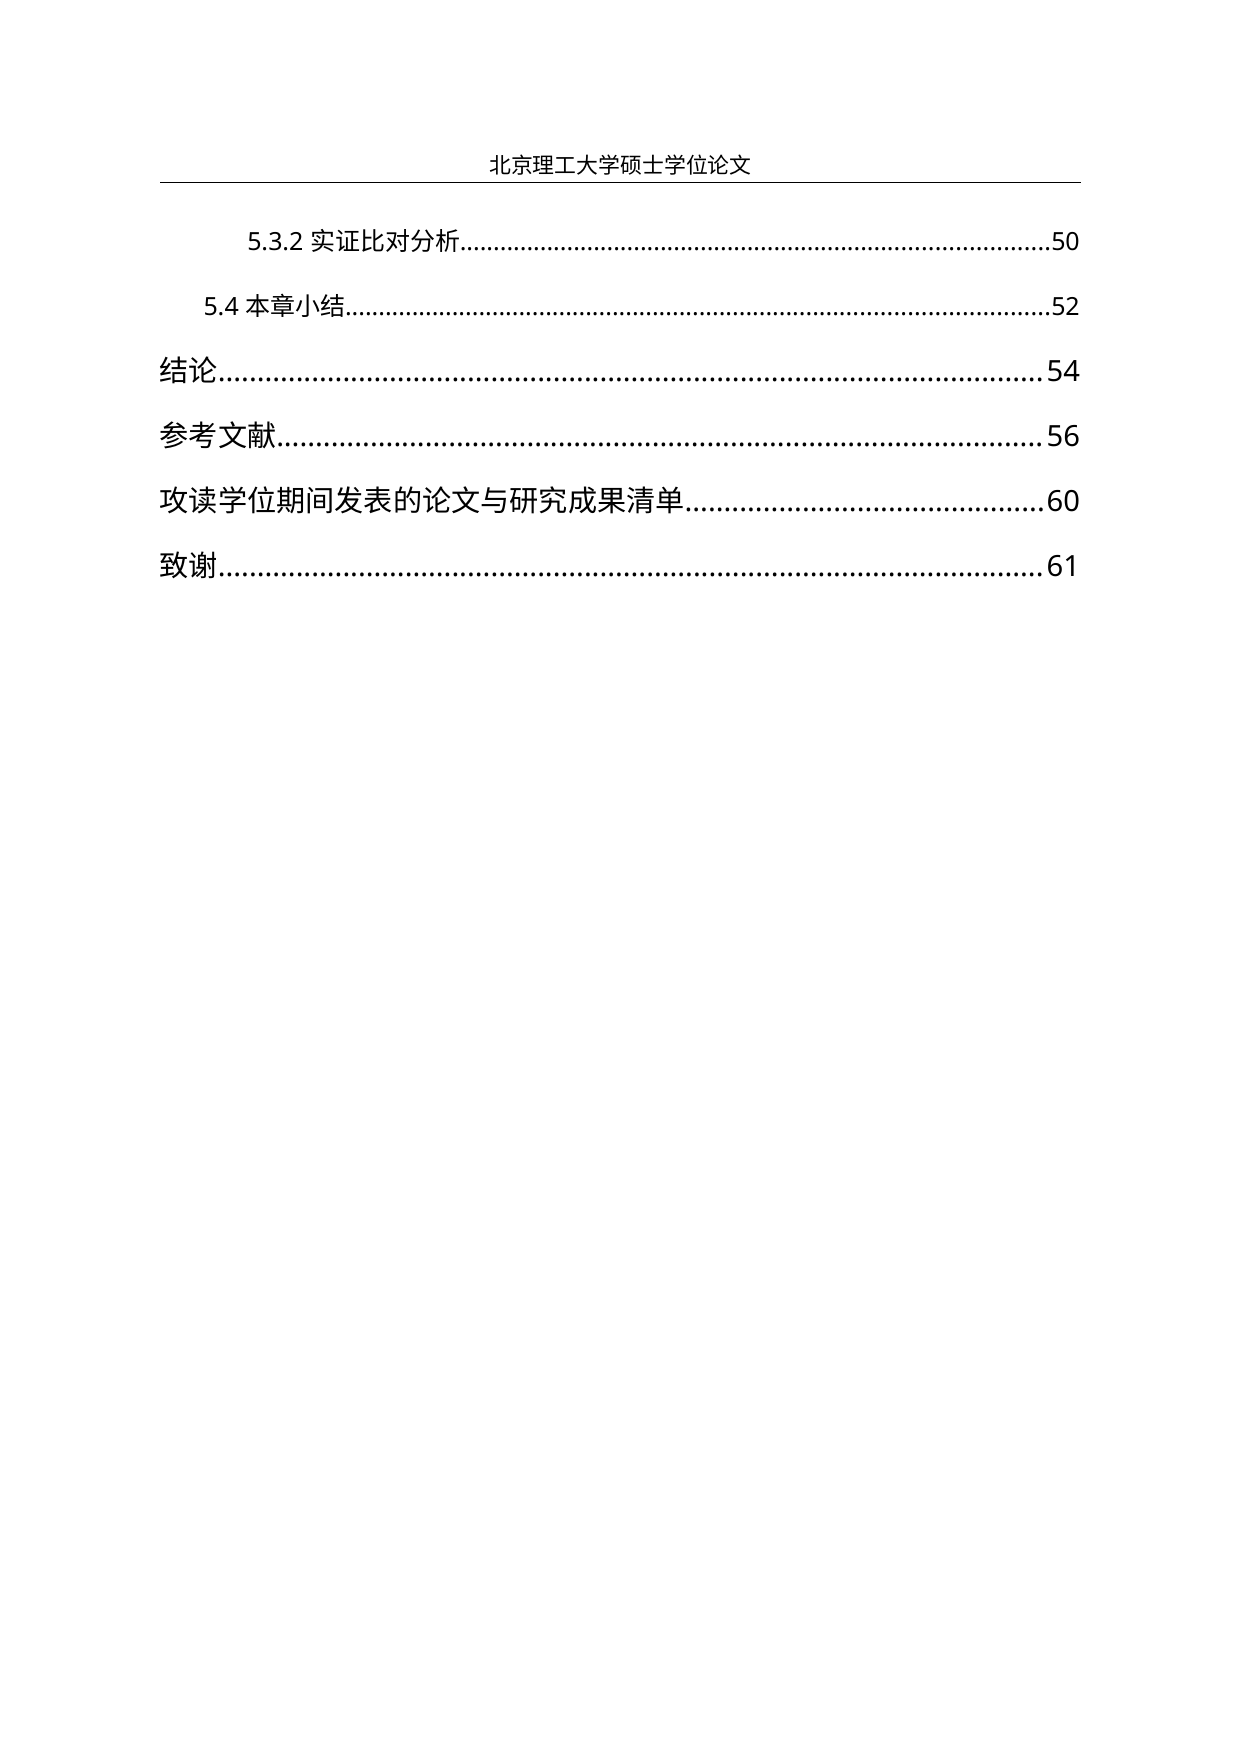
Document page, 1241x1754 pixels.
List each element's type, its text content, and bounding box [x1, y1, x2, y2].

text 结论 54 [159, 337, 1081, 402]
text 5.3.2 实证比对分析 50 [247, 207, 1081, 272]
text 致谢 61 [159, 532, 1081, 597]
text 参考文献. 56 [159, 402, 1081, 467]
text 攻读学位期间发表的论文与研究成果清单 60 [159, 467, 1081, 532]
text 5.4 本章小结 52 [203, 272, 1081, 337]
